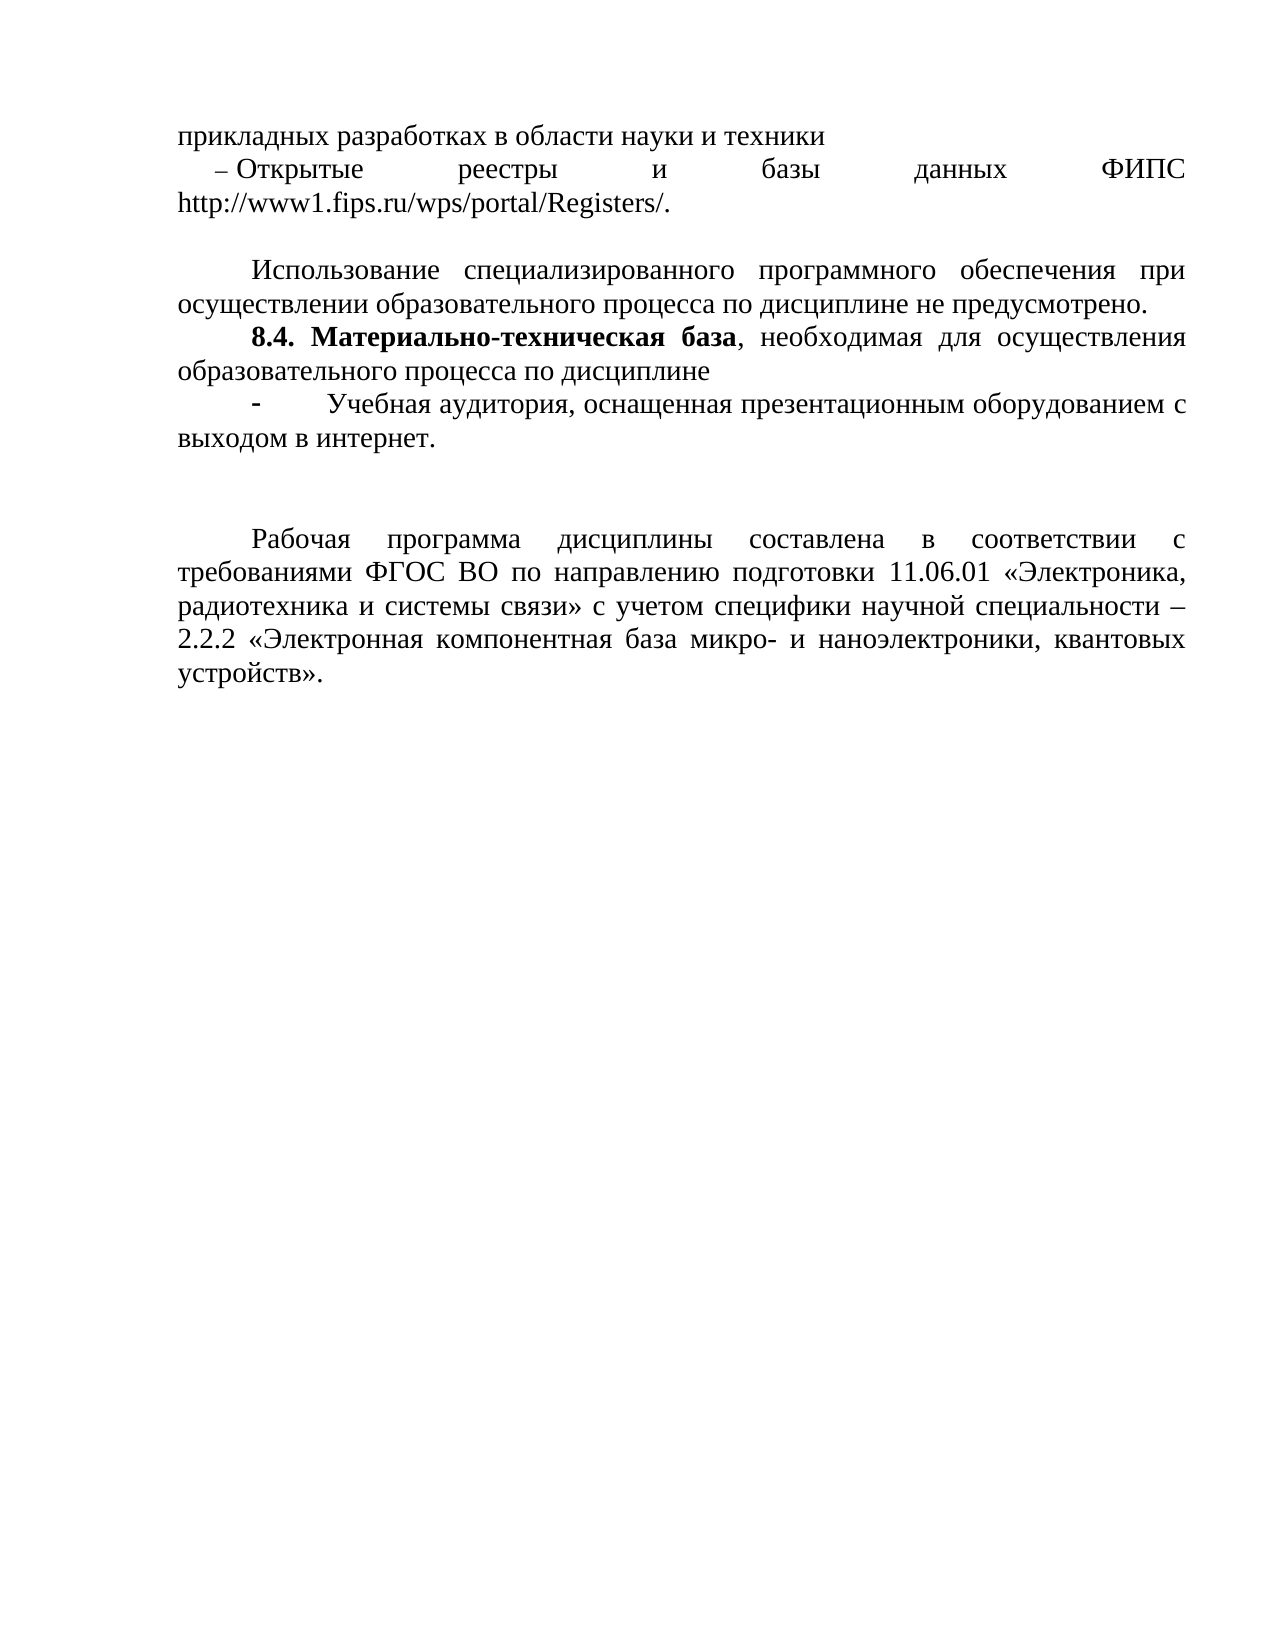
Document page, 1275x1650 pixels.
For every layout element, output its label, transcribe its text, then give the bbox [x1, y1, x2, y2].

text Использование специализированного программного обеспечения при осуществлении образовательного процесса по дисциплине не предусмотрено. [177, 252, 1186, 319]
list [177, 118, 1186, 152]
list Открытые реестры и базы данных ФИПС http://www1.fips.ru/wps/portal/Registers/. [177, 152, 1186, 219]
list Учебная аудитория, оснащенная презентационным оборудованием с выходом в интернет. [177, 386, 1186, 454]
text Рабочая программа дисциплины составлена в соответствии с требованиями ФГОС ВО по направлению подготовки 11.06.01 «Электроника, радиотехника и системы связи» с учетом специфики научной специальности – 2.2.2 «Электронная компонентная база микро- и наноэлектроники, квантовых устройств». [177, 521, 1186, 688]
text 8.4. Материально-техническая база, необходимая для осуществления образовательного процесса по дисциплине [177, 319, 1186, 386]
